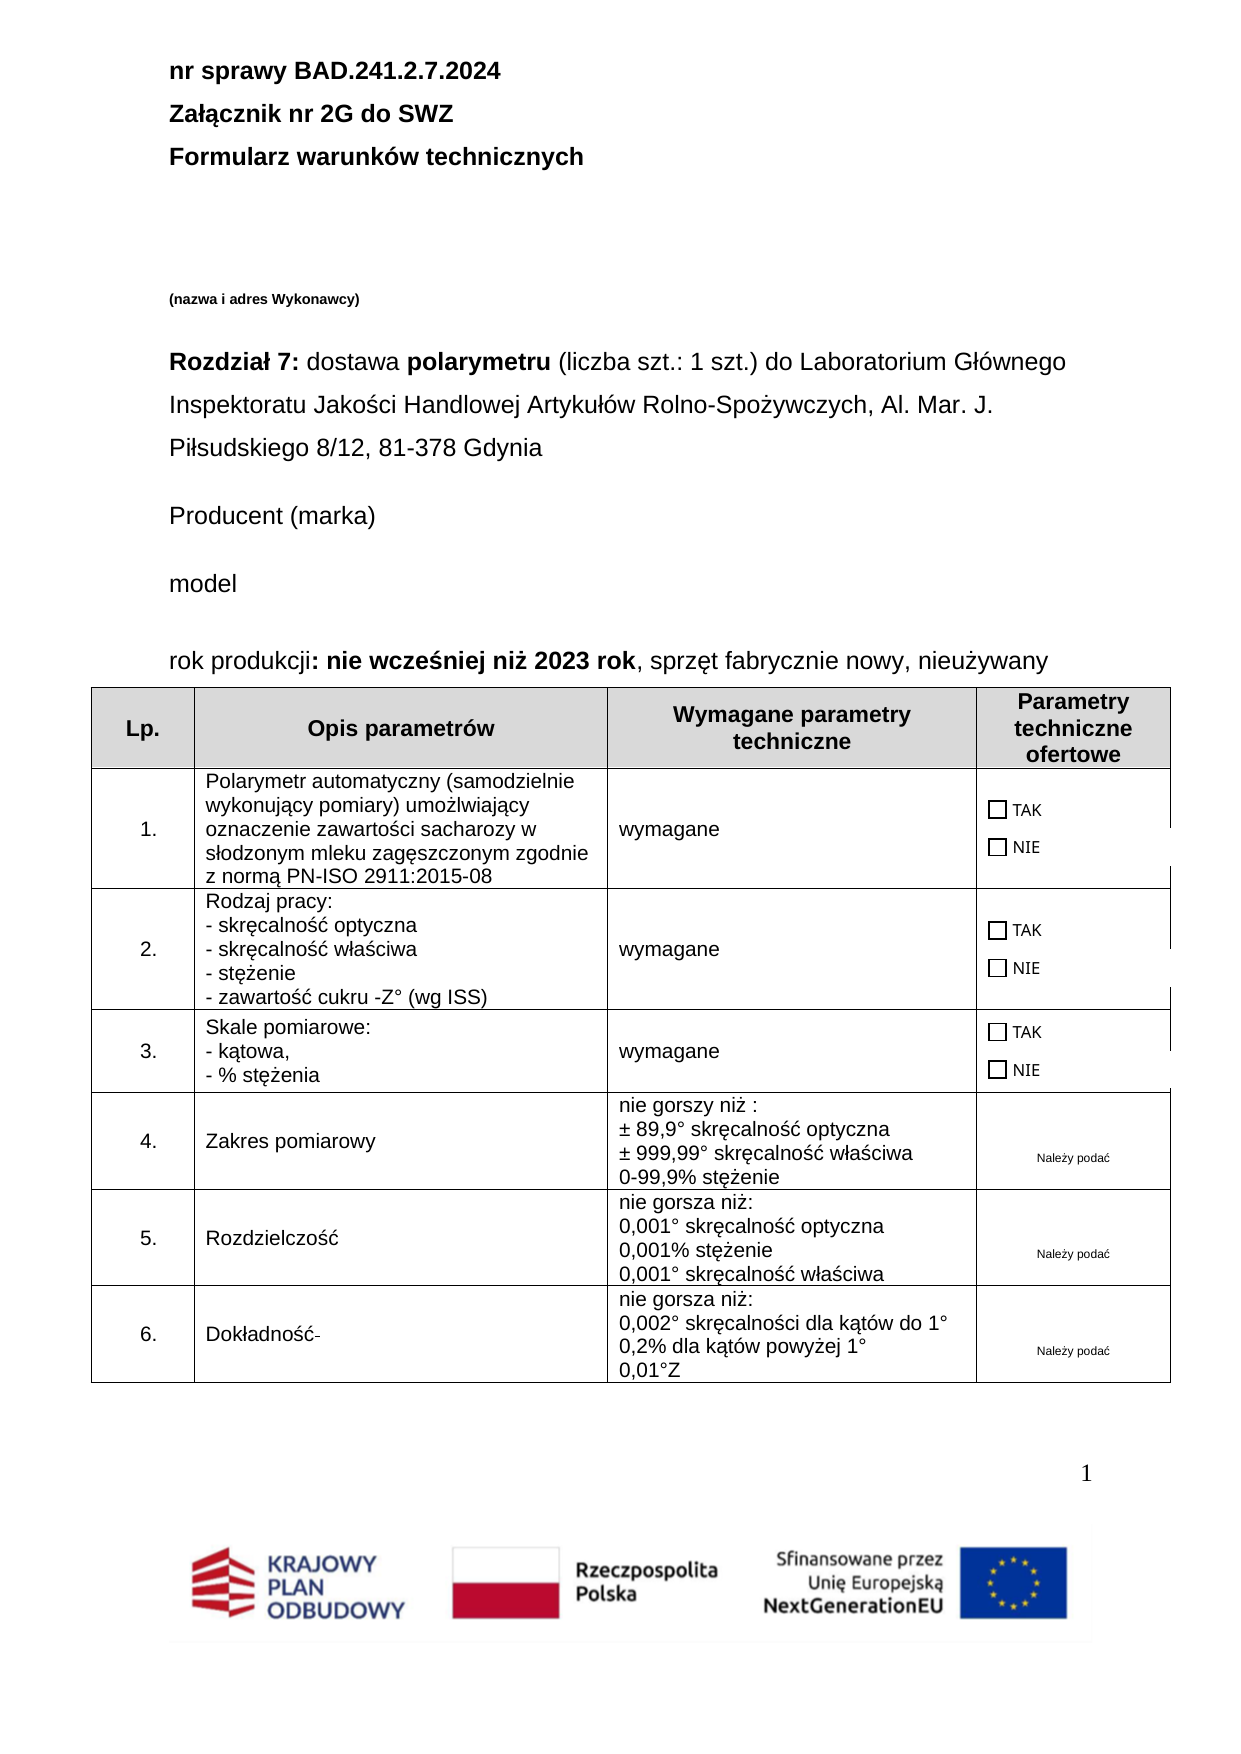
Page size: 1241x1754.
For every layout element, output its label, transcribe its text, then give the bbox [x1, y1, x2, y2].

table_cell Zakres pomiarowy [195, 1093, 607, 1188]
text model [169, 569, 1092, 598]
table_cell [92, 889, 194, 1009]
table_cell Polarymetr automatyczny (samodzielnie wykonujący pomiary) umożlwiający oznaczenie zawartości sacharozy w słodzonym mleku zagęszczonym zgodnie z normą PN-ISO 2911:2015-08 [195, 769, 607, 888]
table_cell [92, 1286, 194, 1382]
table_cell wymagane [608, 889, 976, 1009]
table_cell [977, 769, 1170, 888]
table_cell [977, 1010, 1170, 1092]
table_cell Skale pomiarowe: - kątowa, - % stężenia [195, 1010, 607, 1092]
table_cell [92, 769, 194, 888]
text rok produkcji: nie wcześniej niż 2023 rok, sprzęt fabrycznie nowy, nieużywany [169, 637, 1092, 675]
picture [169, 1524, 1093, 1643]
table_cell [977, 889, 1170, 1009]
text Producent (marka) [169, 501, 1092, 530]
table_cell wymagane [608, 769, 976, 888]
table_cell [92, 1093, 194, 1188]
table_cell Należy podać [977, 1093, 1170, 1188]
table_cell wymagane [608, 1010, 976, 1092]
table_cell nie gorsza niż: 0,002° skręcalności dla kątów do 1° 0,2% dla kątów powyżej 1° 0,01°Z [608, 1286, 976, 1382]
table_header Opis parametrów [195, 688, 607, 767]
table_header Parametry techniczne ofertowe [977, 688, 1170, 767]
table_cell Należy podać [977, 1190, 1170, 1285]
text Rozdział 7: dostawa polarymetru (liczba szt.: 1 szt.) do Laboratorium Głównego Inspektoratu Jakości Handlowej Artykułów Rolno-Spożywczych, Al. Mar. J. Piłsudskiego 8/12, 81-378 Gdynia [169, 347, 1092, 462]
table_header Wymagane parametry techniczne [608, 688, 976, 767]
table_cell Rodzaj pracy: - skręcalność optyczna - skręcalność właściwa - stężenie - zawartość cukru -Z° (wg ISS) [195, 889, 607, 1009]
table_cell nie gorszy niż : ± 89,9° skręcalność optyczna ± 999,99° skręcalność właściwa 0-99,9% stężenie [608, 1093, 976, 1188]
text (nazwa i adres Wykonawcy) [169, 278, 1092, 307]
table_cell [92, 1010, 194, 1092]
table_cell nie gorsza niż: 0,001° skręcalność optyczna 0,001% stężenie 0,001° skręcalność właściwa [608, 1190, 976, 1285]
table_cell Rozdzielczość [195, 1190, 607, 1285]
table_cell [92, 1190, 194, 1285]
table_cell Należy podać [977, 1286, 1170, 1382]
table_header Lp. [92, 688, 194, 767]
table_cell Dokładność [195, 1286, 607, 1382]
